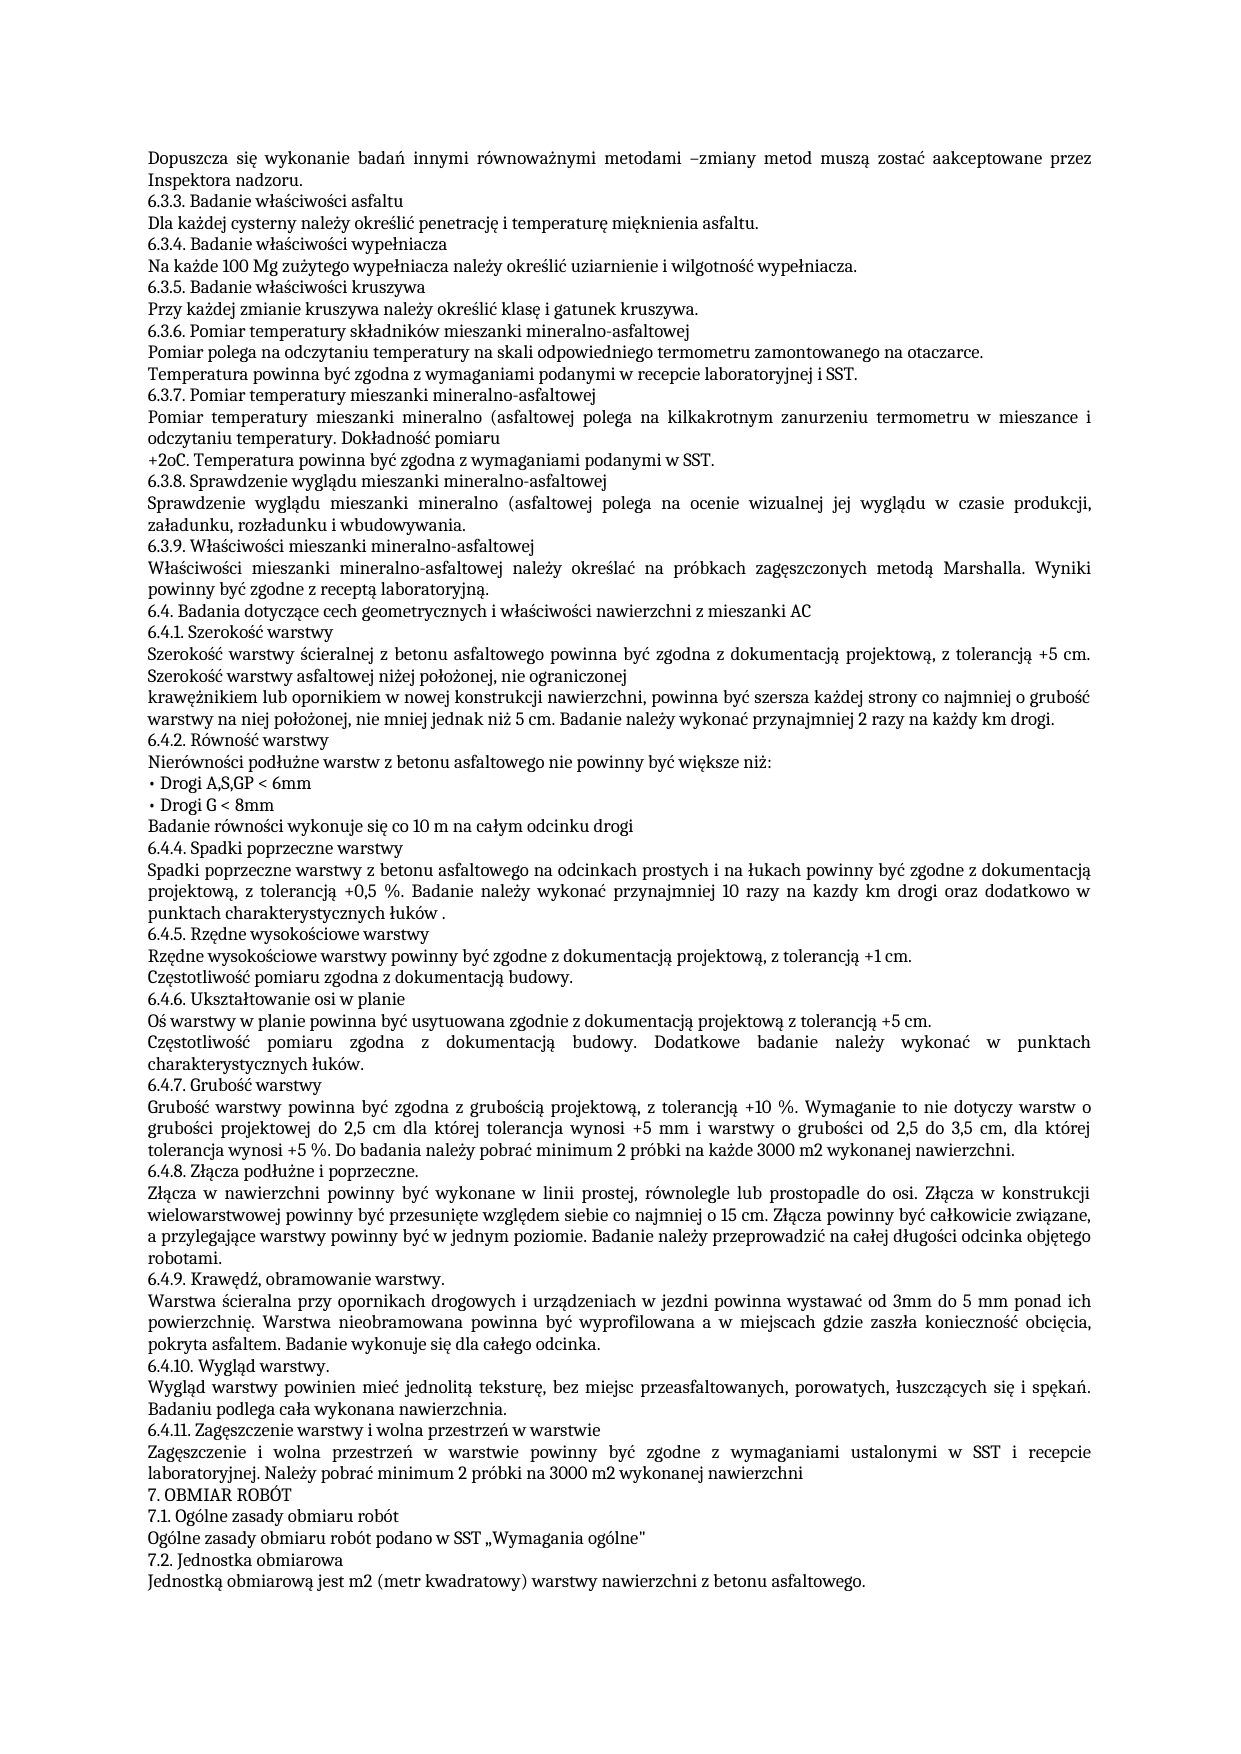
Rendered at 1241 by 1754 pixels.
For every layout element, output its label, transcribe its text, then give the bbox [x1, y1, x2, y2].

text 6.3.8. Sprawdzenie wyglądu mieszanki mineralno-asfaltowej [148, 471, 1093, 493]
text 6.4. Badania dotyczące cech geometrycznych i właściwości nawierzchni z mieszanki AC [148, 600, 1093, 622]
text krawężnikiem lub opornikiem w nowej konstrukcji nawierzchni, powinna być szersza każdej strony co najmniej o grubość warstwy na niej położonej, nie mniej jednak niż 5 cm. Badanie należy wykonać przynajmniej 2 razy na każdy km drogi. [148, 687, 1093, 730]
text 7.1. Ogólne zasady obmiaru robót [148, 1506, 1093, 1528]
text 7.2. Jednostka obmiarowa [148, 1549, 1093, 1571]
text 6.4.1. Szerokość warstwy [148, 622, 1093, 643]
text • Drogi G < 8mm [148, 794, 1093, 816]
text Częstotliwość pomiaru zgodna z dokumentacją budowy. [148, 967, 1093, 988]
text Na każde 100 Mg zużytego wypełniacza należy określić uziarnienie i wilgotność wypełniacza. [148, 255, 1093, 277]
text 6.4.11. Zagęszczenie warstwy i wolna przestrzeń w warstwie [148, 1420, 1093, 1441]
text Oś warstwy w planie powinna być usytuowana zgodnie z dokumentacją projektową z tolerancją +5 cm. [148, 1010, 1093, 1032]
text Pomiar temperatury mieszanki mineralno (asfaltowej polega na kilkakrotnym zanurzeniu termometru w mieszance i odczytaniu temperatury. Dokładność pomiaru [148, 406, 1093, 449]
text 6.4.9. Krawędź, obramowanie warstwy. [148, 1269, 1093, 1290]
text Warstwa ścieralna przy opornikach drogowych i urządzeniach w jezdni powinna wystawać od 3mm do 5 mm ponad ich powierzchnię. Warstwa nieobramowana powinna być wyprofilowana a w miejscach gdzie zaszła konieczność obcięcia, pokryta asfaltem. Badanie wykonuje się dla całego odcinka. [148, 1290, 1093, 1355]
text Ogólne zasady obmiaru robót podano w SST „Wymagania ogólne" [148, 1528, 1093, 1549]
text 6.4.2. Równość warstwy [148, 730, 1093, 751]
text Dopuszcza się wykonanie badań innymi równoważnymi metodami –zmiany metod muszą zostać aakceptowane przez Inspektora nadzoru. [148, 148, 1093, 191]
text 6.4.7. Grubość warstwy [148, 1075, 1093, 1096]
text 6.4.4. Spadki poprzeczne warstwy [148, 838, 1093, 859]
text Badanie równości wykonuje się co 10 m na całym odcinku drogi [148, 816, 1093, 838]
text 6.3.3. Badanie właściwości asfaltu [148, 191, 1093, 212]
text Nierówności podłużne warstw z betonu asfaltowego nie powinny być większe niż: [148, 751, 1093, 773]
text Przy każdej zmianie kruszywa należy określić klasę i gatunek kruszywa. [148, 298, 1093, 320]
text +2oC. Temperatura powinna być zgodna z wymaganiami podanymi w SST. [148, 449, 1093, 471]
text Szerokość warstwy ścieralnej z betonu asfaltowego powinna być zgodna z dokumentacją projektową, z tolerancją +5 cm. Szerokość warstwy asfaltowej niżej położonej, nie ograniczonej [148, 643, 1093, 687]
text 6.4.10. Wygląd warstwy. [148, 1355, 1093, 1377]
text Częstotliwość pomiaru zgodna z dokumentacją budowy. Dodatkowe badanie należy wykonać w punktach charakterystycznych łuków. [148, 1032, 1093, 1075]
text 6.3.7. Pomiar temperatury mieszanki mineralno-asfaltowej [148, 385, 1093, 406]
text Temperatura powinna być zgodna z wymaganiami podanymi w recepcie laboratoryjnej i SST. [148, 363, 1093, 385]
text Właściwości mieszanki mineralno-asfaltowej należy określać na próbkach zagęszczonych metodą Marshalla. Wyniki powinny być zgodne z receptą laboratoryjną. [148, 557, 1093, 600]
text Złącza w nawierzchni powinny być wykonane w linii prostej, równolegle lub prostopadle do osi. Złącza w konstrukcji wielowarstwowej powinny być przesunięte względem siebie co najmniej o 15 cm. Złącza powinny być całkowicie związane, a przylegające warstwy powinny być w jednym poziomie. Badanie należy przeprowadzić na całej długości odcinka objętego robotami. [148, 1183, 1093, 1269]
text 6.4.6. Ukształtowanie osi w planie [148, 988, 1093, 1010]
text Zagęszczenie i wolna przestrzeń w warstwie powinny być zgodne z wymaganiami ustalonymi w SST i recepcie laboratoryjnej. Należy pobrać minimum 2 próbki na 3000 m2 wykonanej nawierzchni [148, 1441, 1093, 1484]
text Spadki poprzeczne warstwy z betonu asfaltowego na odcinkach prostych i na łukach powinny być zgodne z dokumentacją projektową, z tolerancją +0,5 %. Badanie należy wykonać przynajmniej 10 razy na kazdy km drogi oraz dodatkowo w punktach charakterystycznych łuków . [148, 859, 1093, 924]
text Rzędne wysokościowe warstwy powinny być zgodne z dokumentacją projektową, z tolerancją +1 cm. [148, 945, 1093, 967]
text 6.4.5. Rzędne wysokościowe warstwy [148, 924, 1093, 945]
text Sprawdzenie wyglądu mieszanki mineralno (asfaltowej polega na ocenie wizualnej jej wyglądu w czasie produkcji, załadunku, rozładunku i wbudowywania. [148, 493, 1093, 536]
text • Drogi A,S,GP < 6mm [148, 773, 1093, 794]
text 6.4.8. Złącza podłużne i poprzeczne. [148, 1161, 1093, 1183]
text 6.3.5. Badanie właściwości kruszywa [148, 277, 1093, 298]
text 6.3.4. Badanie właściwości wypełniacza [148, 234, 1093, 255]
text 6.3.9. Właściwości mieszanki mineralno-asfaltowej [148, 536, 1093, 557]
text Pomiar polega na odczytaniu temperatury na skali odpowiedniego termometru zamontowanego na otaczarce. [148, 342, 1093, 363]
text 7. OBMIAR ROBÓT [148, 1484, 1093, 1506]
text Dla każdej cysterny należy określić penetrację i temperaturę mięknienia asfaltu. [148, 212, 1093, 234]
text 6.3.6. Pomiar temperatury składników mieszanki mineralno-asfaltowej [148, 320, 1093, 342]
text Grubość warstwy powinna być zgodna z grubością projektową, z tolerancją +10 %. Wymaganie to nie dotyczy warstw o grubości projektowej do 2,5 cm dla której tolerancja wynosi +5 mm i warstwy o grubości od 2,5 do 3,5 cm, dla której tolerancja wynosi +5 %. Do badania należy pobrać minimum 2 próbki na każde 3000 m2 wykonanej nawierzchni. [148, 1096, 1093, 1161]
text Wygląd warstwy powinien mieć jednolitą teksturę, bez miejsc przeasfaltowanych, porowatych, łuszczących się i spękań. Badaniu podlega cała wykonana nawierzchnia. [148, 1377, 1093, 1420]
text Jednostką obmiarową jest m2 (metr kwadratowy) warstwy nawierzchni z betonu asfaltowego. [148, 1571, 1093, 1592]
